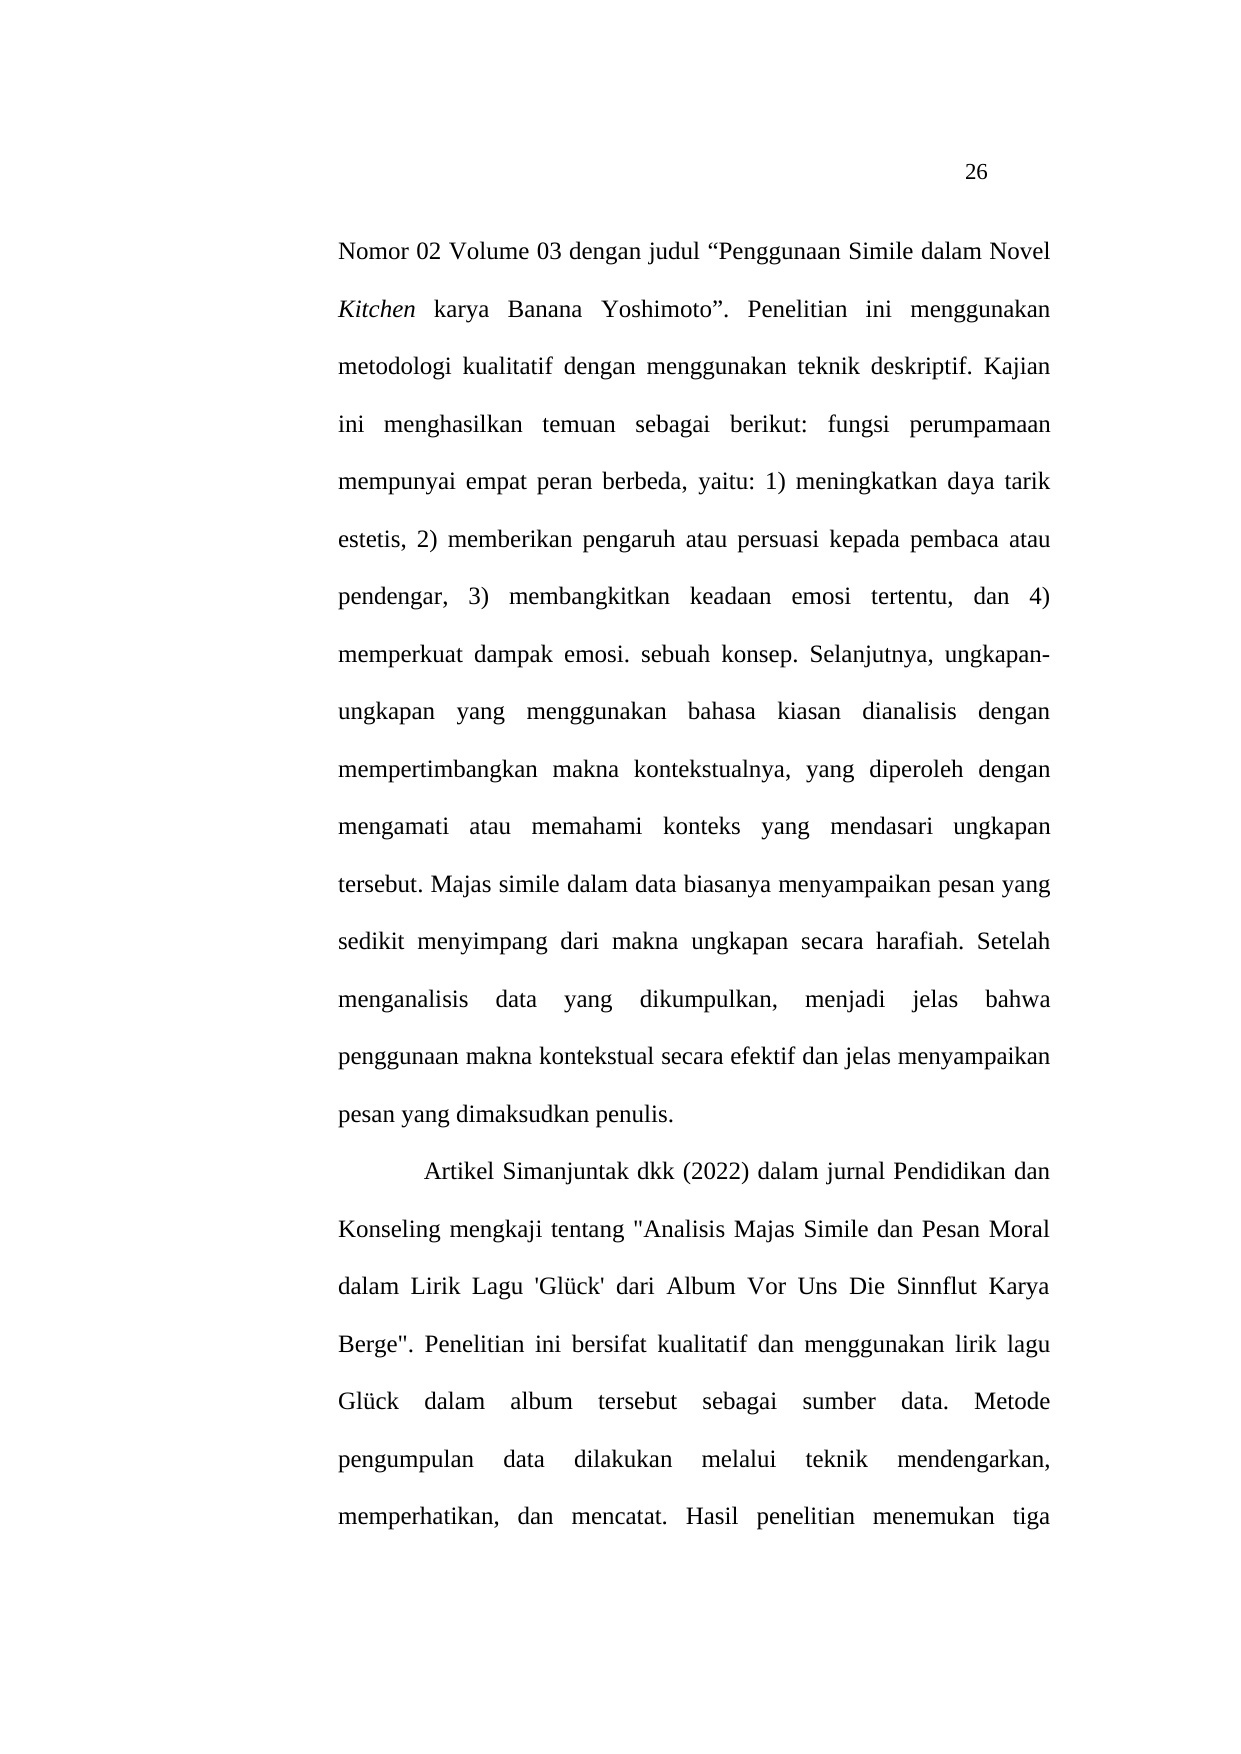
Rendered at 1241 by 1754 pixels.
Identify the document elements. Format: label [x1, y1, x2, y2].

text [338, 1156, 1051, 1530]
text [338, 236, 1051, 1127]
